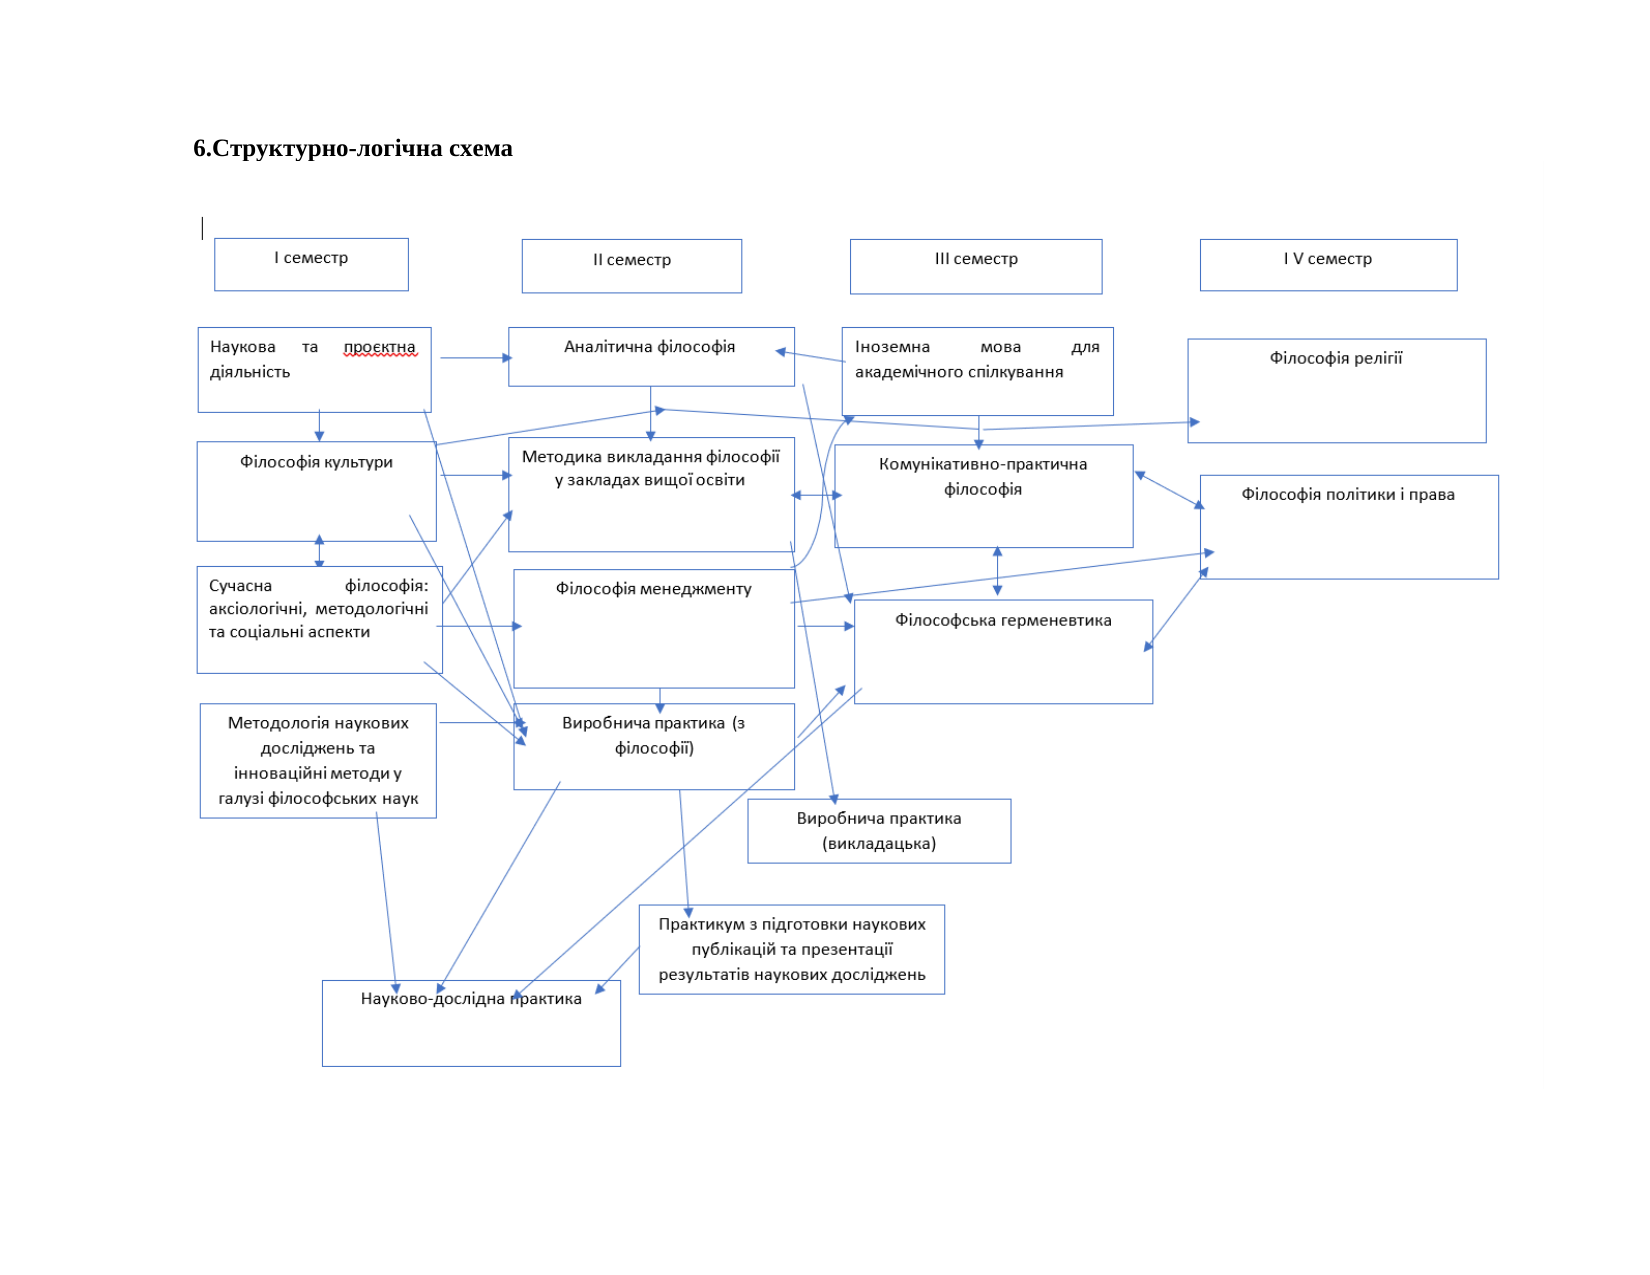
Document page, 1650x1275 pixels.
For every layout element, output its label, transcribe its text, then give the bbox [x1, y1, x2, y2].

list 6.Структурно-логічна схема [193, 133, 1576, 162]
picture [118, 161, 1544, 1089]
